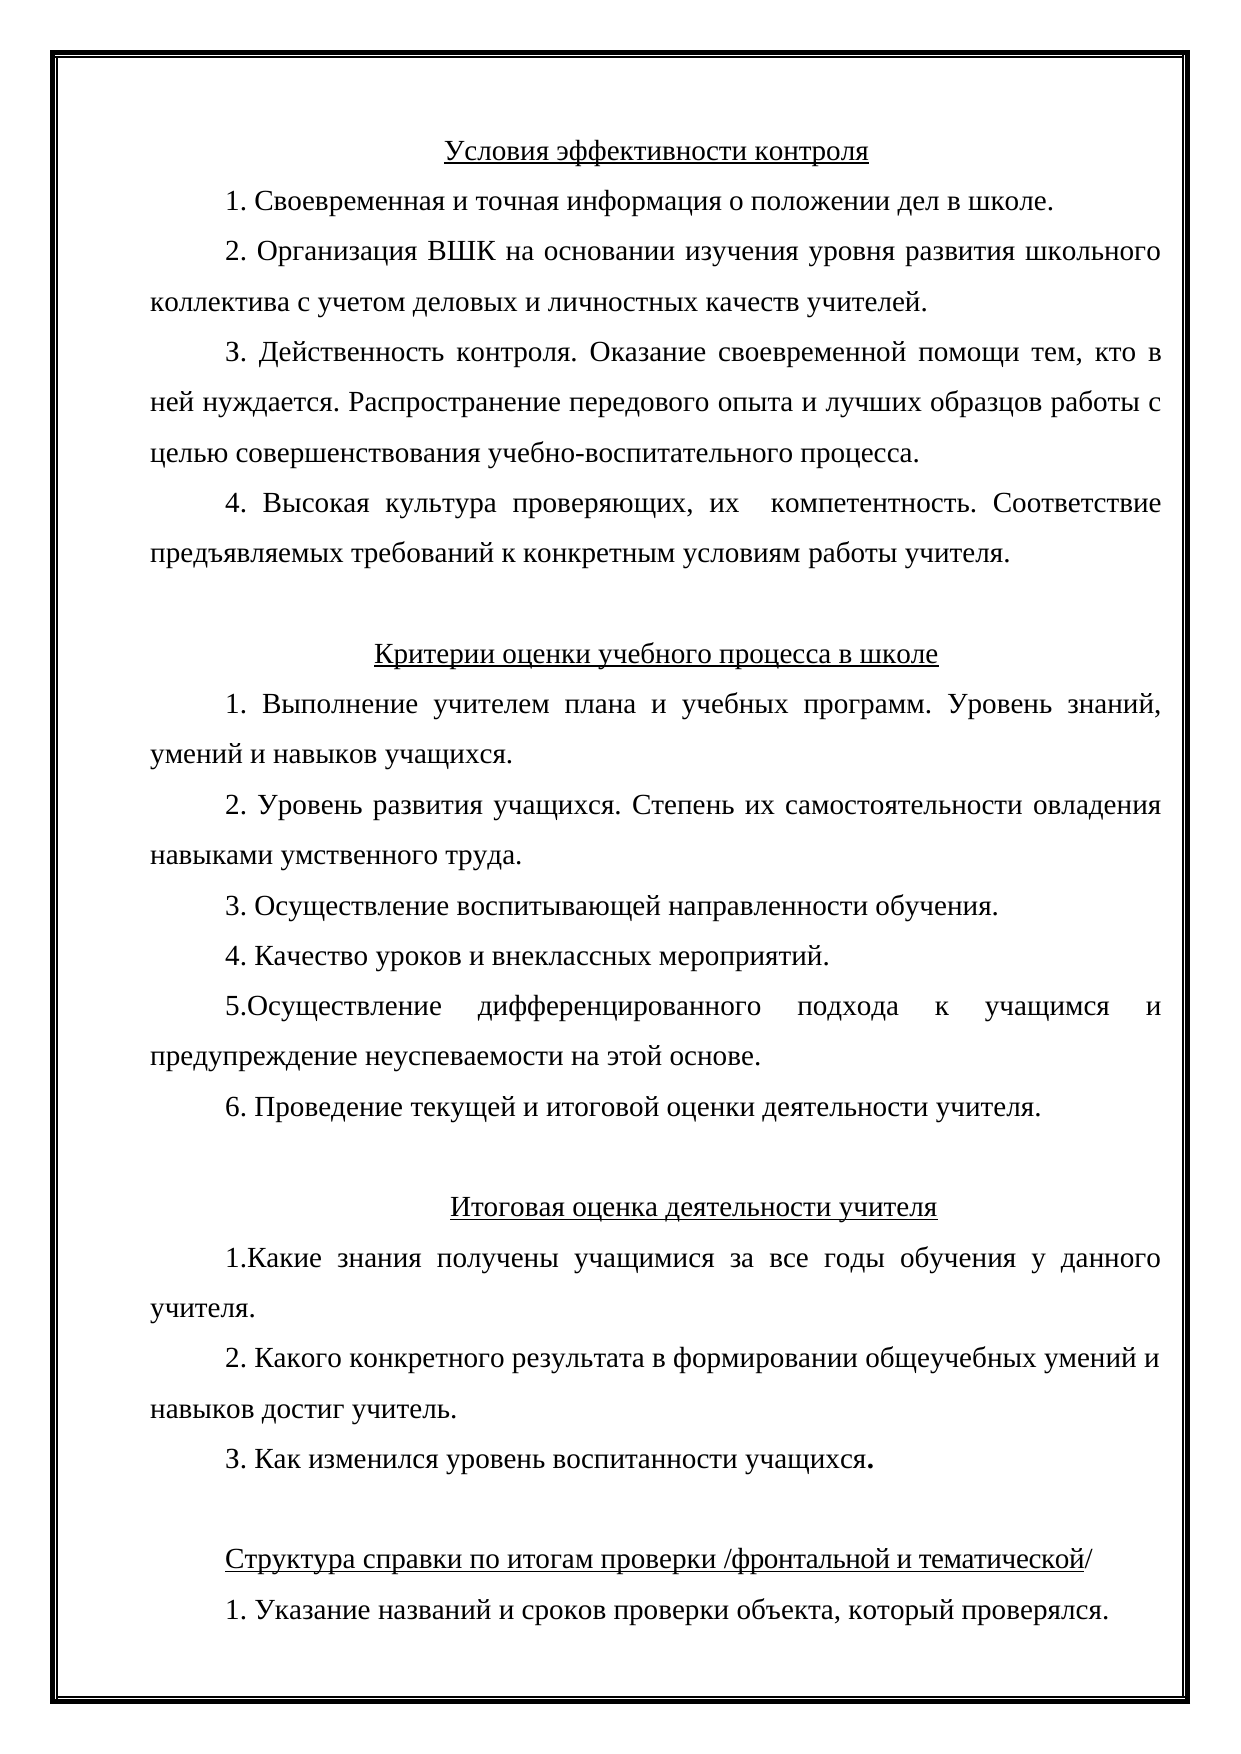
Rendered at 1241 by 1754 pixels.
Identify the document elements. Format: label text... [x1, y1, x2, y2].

text 5.Осуществление дифференцированного подхода к учащимся и предупреждение неуспеваемости на этой основе. [150, 988, 1162, 1072]
text 6. Проведение текущей и итоговой оценки деятельности учителя. [150, 1089, 1162, 1122]
text Итоговая оценка деятельности учителя [150, 1189, 1162, 1223]
text 1.Какие знания получены учащимися за все годы обучения у данного учителя. [150, 1240, 1162, 1324]
text 2. Какого конкретного результата в формировании общеучебных умений и навыков достиг учитель. [150, 1340, 1162, 1424]
text 3. Осуществление воспитывающей направленности обучения. [150, 888, 1162, 921]
text З. Действенность контроля. Оказание своевременной помощи тем, кто в ней нуждается. Распространение передового опыта и лучших образцов работы с целью совершенствования учебно-воспитательного процесса. [150, 334, 1162, 468]
text 1. Своевременная и точная информация о положении дел в школе. [150, 183, 1162, 217]
text З. Как изменился уровень воспитанности учащихся. [150, 1441, 1162, 1474]
text 2. Организация ВШК на основании изучения уровня развития школьного коллектива с учетом деловых и личностных качеств учителей. [150, 233, 1162, 317]
text 1. Указание названий и сроков проверки объекта, который проверялся. [150, 1592, 1162, 1626]
text 4. Высокая культура проверяющих, их компетентность. Соответствие предъявляемых требований к конкретным условиям работы учителя. [150, 485, 1162, 569]
text Критерии оценки учебного процесса в школе [150, 636, 1162, 669]
text 2. Уровень развития учащихся. Степень их самостоятельности овладения навыками умственного труда. [150, 787, 1162, 871]
text Структура справки по итогам проверки /фронтальной и тематической/ [150, 1542, 1162, 1575]
text 1. Выполнение учителем плана и учебных программ. Уровень знаний, умений и навыков учащихся. [150, 686, 1162, 770]
text 4. Качество уроков и внеклассных мероприятий. [150, 938, 1162, 971]
text Условия эффективности контроля [150, 133, 1162, 166]
